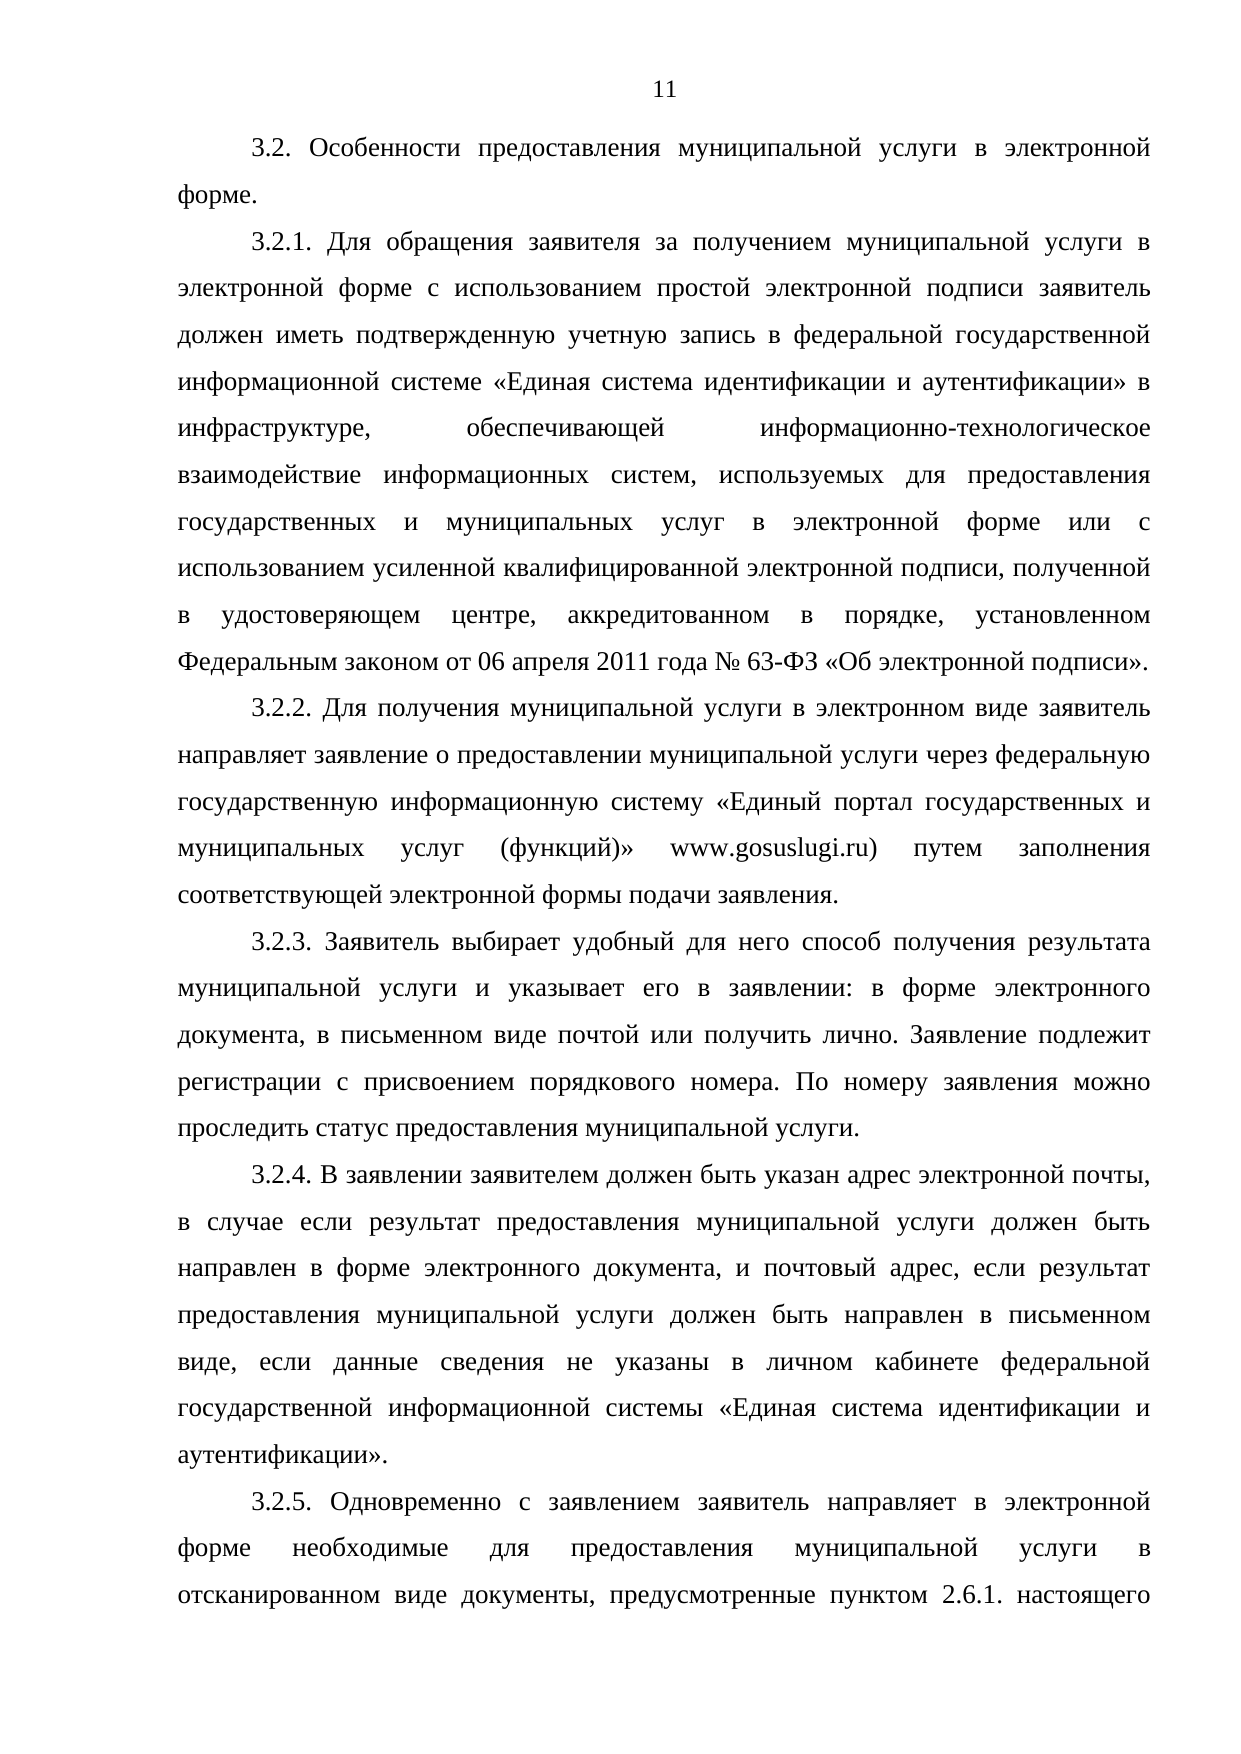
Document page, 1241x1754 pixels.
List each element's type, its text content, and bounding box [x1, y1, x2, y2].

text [177, 1484, 1152, 1609]
text 3.2.2. Для получения муниципальной услуги в электронном виде заявитель направляет заявление о предоставлении муниципальной услуги через федеральную государственную информационную систему «Единый портал государственных и муниципальных услуг (функций)» www.gosuslugi.ru) путем заполнения соответствующей электронной формы подачи заявления. [177, 691, 1152, 909]
text 3.2. Особенности предоставления муниципальной услуги в электронной форме. [177, 131, 1152, 209]
text 3.2.1. Для обращения заявителя за получением муниципальной услуги в электронной форме с использованием простой электронной подписи заявитель должен иметь подтвержденную учетную запись в федеральной государственной информационной системе «Единая система идентификации и аутентификации» в инфраструктуре, обеспечивающей информационно-технологическое взаимодействие информационных систем, используемых для предоставления государственных и муниципальных услуг в электронной форме или с использованием усиленной квалифицированной электронной подписи, полученной в удостоверяющем центре, аккредитованном в порядке, установленном Федеральным законом от 06 апреля 2011 года № 63-ФЗ «Об электронной подписи». [177, 224, 1152, 676]
text 3.2.3. Заявитель выбирает удобный для него способ получения результата муниципальной услуги и указывает его в заявлении: в форме электронного документа, в письменном виде почтой или получить лично. Заявление подлежит регистрации с присвоением порядкового номера. По номеру заявления можно проследить статус предоставления муниципальной услуги. [177, 924, 1152, 1142]
text 3.2.4. В заявлении заявителем должен быть указан адрес электронной почты, в случае если результат предоставления муниципальной услуги должен быть направлен в форме электронного документа, и почтовый адрес, если результат предоставления муниципальной услуги должен быть направлен в письменном виде, если данные сведения не указаны в личном кабинете федеральной государственной информационной системы «Единая система идентификации и аутентификации». [177, 1158, 1152, 1469]
